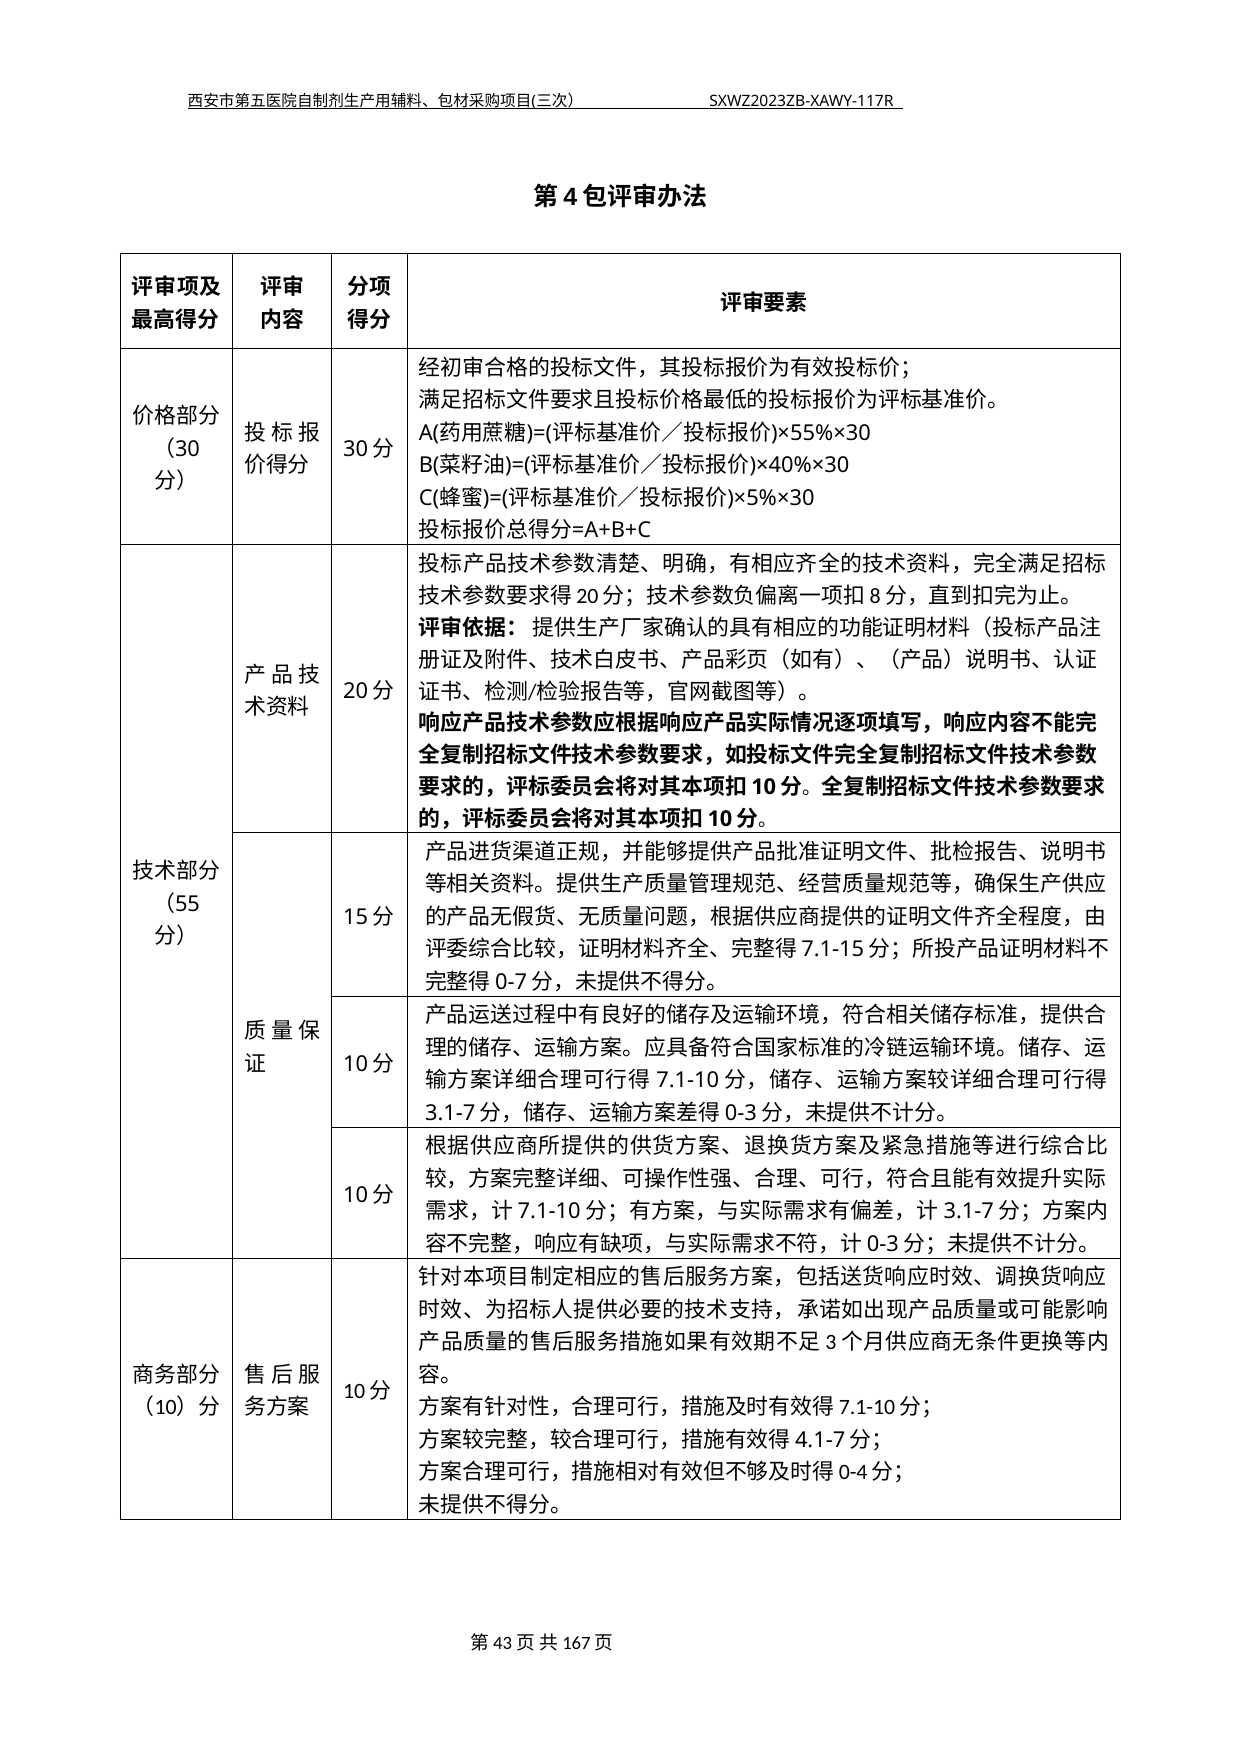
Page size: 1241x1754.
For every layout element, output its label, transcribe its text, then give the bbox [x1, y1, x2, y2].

table_header 分项 得分 [332, 254, 407, 348]
table_cell 技术部分（55分） [121, 545, 232, 1258]
table_cell 商务部分（10）分 [121, 1259, 232, 1519]
table_cell 产品运送过程中有良好的储存及运输环境，符合相关储存标准，提供合理的储存、运输方案。应具备符合国家标准的冷链运输环境。储存、运输方案详细合理可行得7.1-10分，储存、运输方案较详细合理可行得3.1-7分，储存、运输方案差得0-3分，未提供不计分。 [408, 997, 1120, 1127]
table_cell 10分 [332, 997, 407, 1127]
table_cell 根据供应商所提供的供货方案、退换货方案及紧急措施等进行综合比较，方案完整详细、可操作性强、合理、可行，符合且能有效提升实际需求，计7.1-10分；有方案，与实际需求有偏差，计3.1-7分；方案内容不完整，响应有缺项，与实际需求不符，计0-3分；未提供不计分。 [408, 1128, 1120, 1258]
table_header 评审项及最高得分 [121, 254, 232, 348]
table_cell 10分 [332, 1128, 407, 1258]
table_cell 20分 [332, 545, 407, 832]
table_cell 投标产品技术参数清楚、明确，有相应齐全的技术资料，完全满足招标技术参数要求得20分；技术参数负偏离一项扣8分，直到扣完为止。 评审依据： 提供生产厂家确认的具有相应的功能证明材料（投标产品注册证及附件、技术白皮书、产品彩页（如有）、（产品）说明书、认证证书、检测/检验报告等，官网截图等）。 响应产品技术参数应根据响应产品实际情况逐项填写，响应内容不能完全复制招标文件技术参数要求，如投标文件完全复制招标文件技术参数要求的，评标委员会将对其本项扣10分。全复制招标文件技术参数要求的，评标委员会将对其本项扣10分。 [408, 545, 1120, 832]
table_cell 15分 [332, 833, 407, 996]
table_cell 30分 [332, 349, 407, 544]
table_cell 产品进货渠道正规，并能够提供产品批准证明文件、批检报告、说明书等相关资料。提供生产质量管理规范、经营质量规范等，确保生产供应的产品无假货、无质量问题，根据供应商提供的证明文件齐全程度，由评委综合比较，证明材料齐全、完整得7.1-15分；所投产品证明材料不完整得0-7分，未提供不得分。 [408, 833, 1120, 996]
table_cell 产品技术资料 [233, 545, 331, 832]
subtitle 第4包评审办法 [187, 162, 1053, 227]
table_header 评审 内容 [233, 254, 331, 348]
table_cell 10分 [332, 1259, 407, 1519]
table_cell 针对本项目制定相应的售后服务方案，包括送货响应时效、调换货响应时效、为招标人提供必要的技术支持，承诺如出现产品质量或可能影响产品质量的售后服务措施如果有效期不足3个月供应商无条件更换等内容。 方案有针对性，合理可行，措施及时有效得7.1-10分； 方案较完整，较合理可行，措施有效得4.1-7分； 方案合理可行，措施相对有效但不够及时得0-4分； 未提供不得分。 [408, 1259, 1120, 1519]
table_header 评审要素 [408, 254, 1120, 348]
table_cell 价格部分（30分） [121, 349, 232, 544]
table_cell 质量保证 [233, 833, 331, 1258]
table_cell 经初审合格的投标文件，其投标报价为有效投标价； 满足招标文件要求且投标价格最低的投标报价为评标基准价。 A(药用蔗糖)=(评标基准价／投标报价)×55%×30 B(菜籽油)=(评标基准价／投标报价)×40%×30 C(蜂蜜)=(评标基准价／投标报价)×5%×30 投标报价总得分=A+B+C [408, 349, 1120, 544]
table_cell 投标报价得分 [233, 349, 331, 544]
table_cell 售后服务方案 [233, 1259, 331, 1519]
